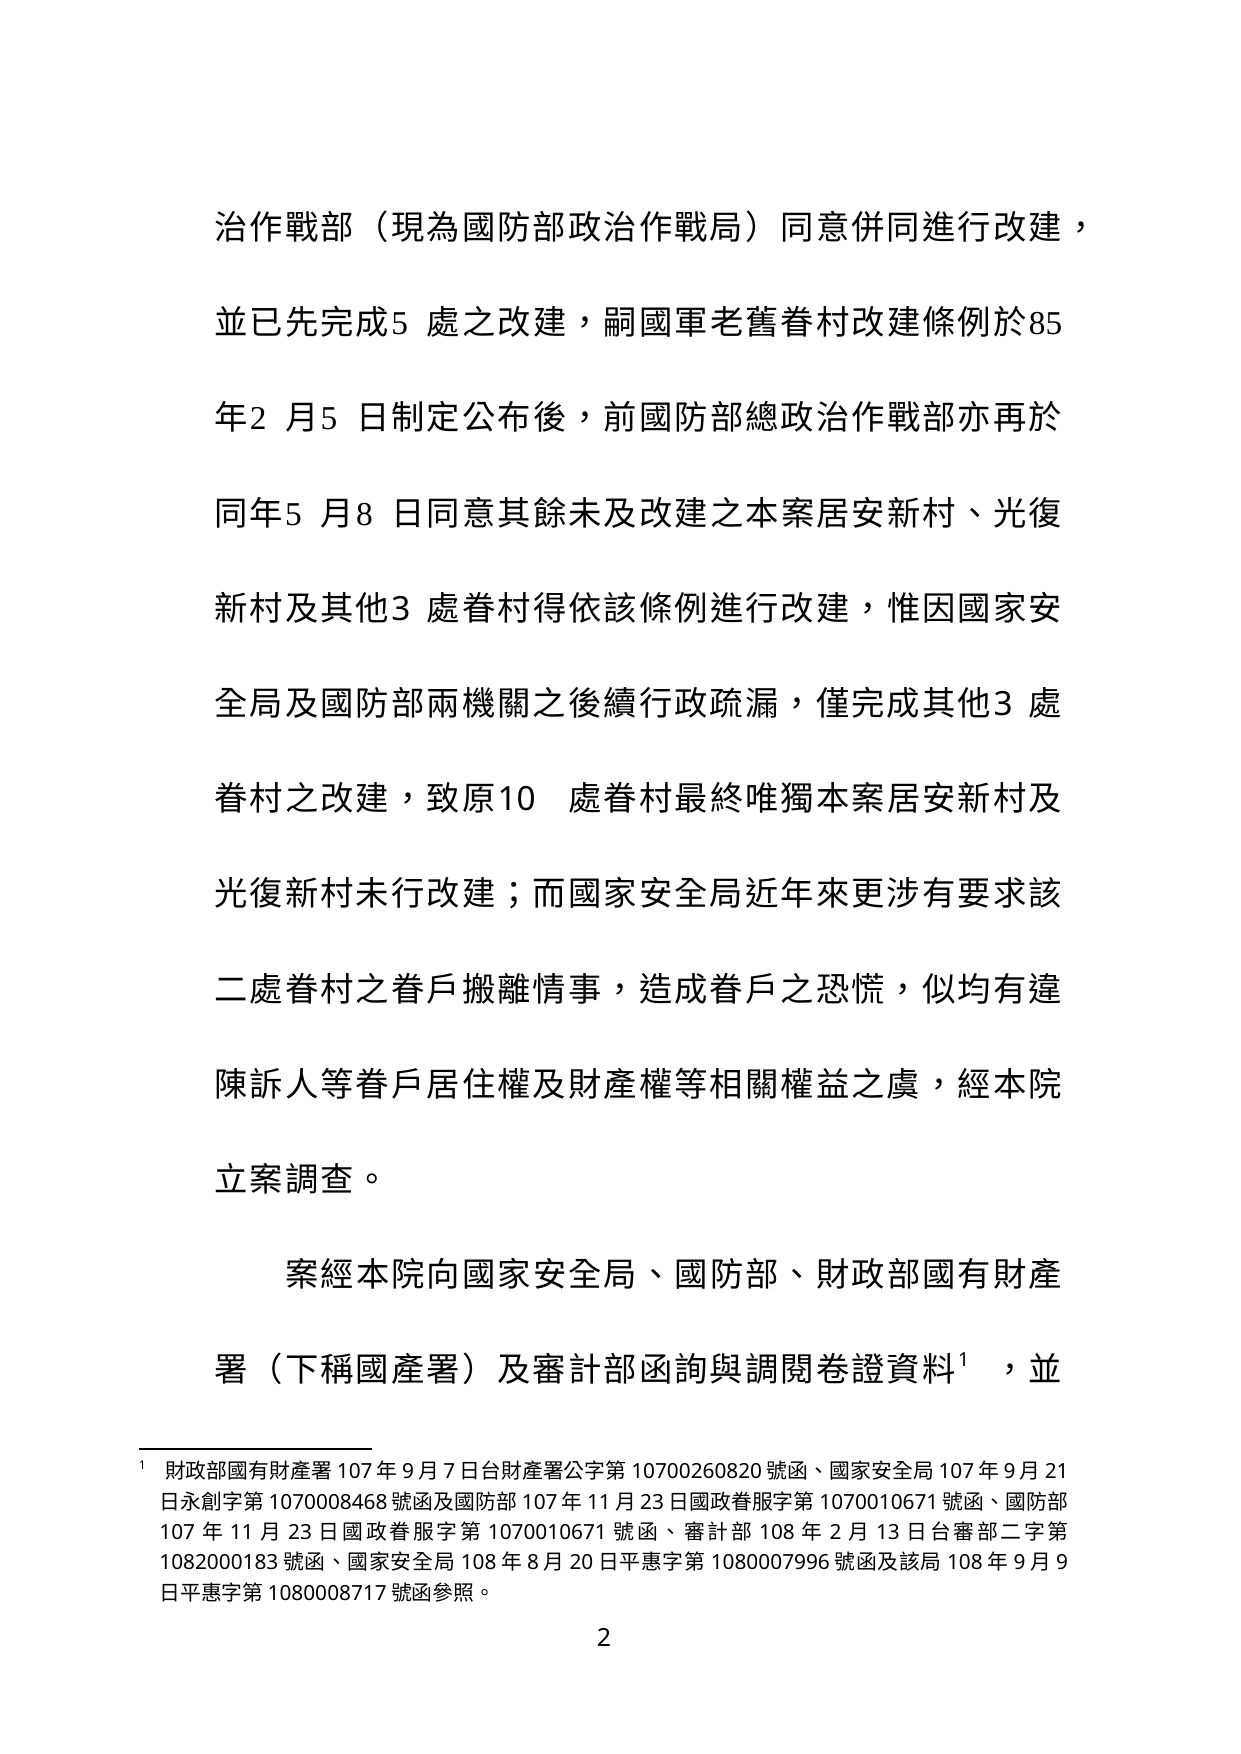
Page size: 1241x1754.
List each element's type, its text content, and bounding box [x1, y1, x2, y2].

text 案經本院向國家安全局、國防部、財政部國有財產署（下稱國產署）及審計部函詢與調閱卷證資料，並於107年7月20日履勘現場，以及於108年7月31日詢問該等部分機關相關人員，已調查竣事，茲臚列調查意見於下： [214, 1224, 1064, 1415]
